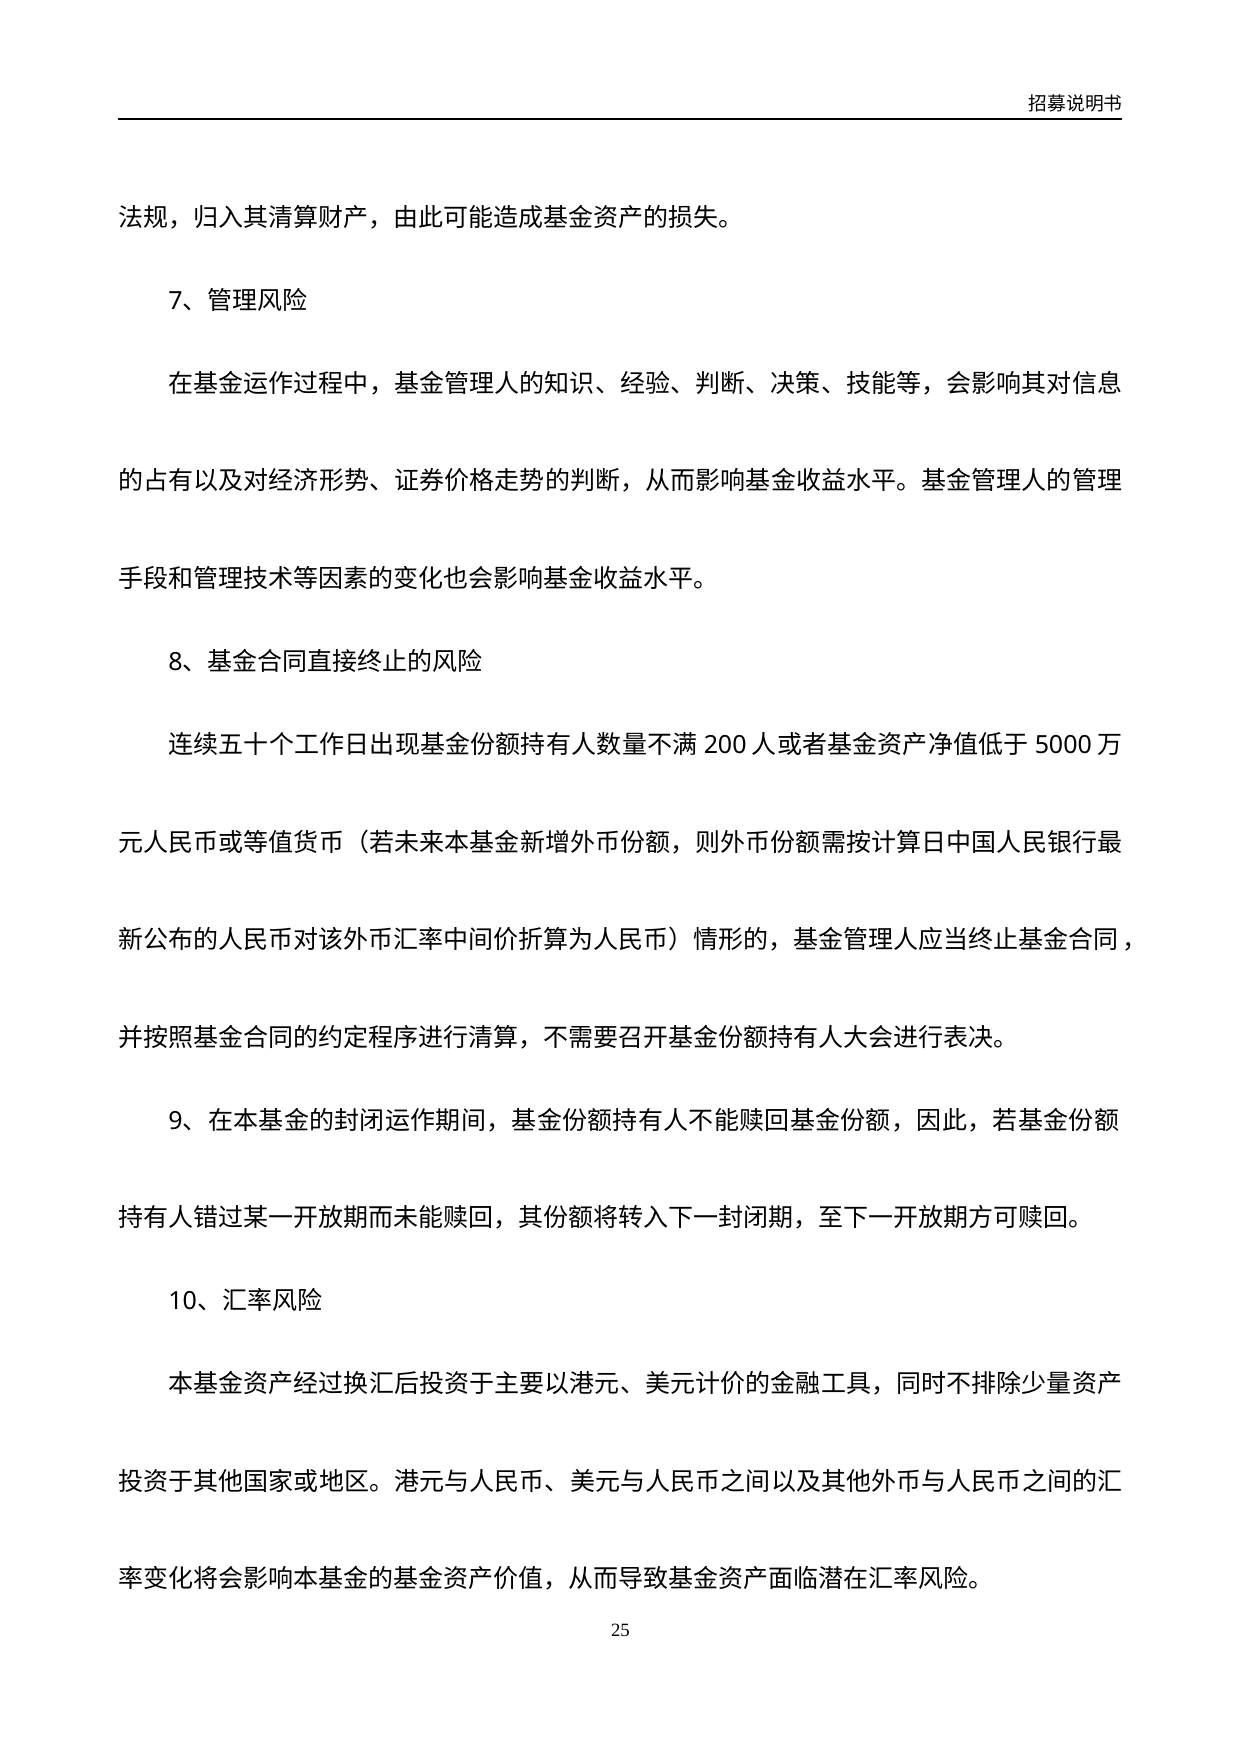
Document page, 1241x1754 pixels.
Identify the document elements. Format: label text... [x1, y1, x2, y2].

text 7、管理风险 [118, 266, 1122, 331]
text 连续五十个工作日出现基金份额持有人数量不满200人或者基金资产净值低于5000万元人民币或等值货币（若未来本基金新增外币份额，则外币份额需按计算日中国人民银行最新公布的人民币对该外币汇率中间价折算为人民币）情形的，基金管理人应当终止基金合同，并按照基金合同的约定程序进行清算，不需要召开基金份额持有人大会进行表决。 [118, 710, 1122, 1068]
text 9、在本基金的封闭运作期间，基金份额持有人不能赎回基金份额，因此，若基金份额持有人错过某一开放期而未能赎回，其份额将转入下一封闭期，至下一开放期方可赎回。 [118, 1086, 1122, 1248]
text 8、基金合同直接终止的风险 [118, 627, 1122, 692]
text 本基金资产经过换汇后投资于主要以港元、美元计价的金融工具，同时不排除少量资产投资于其他国家或地区。港元与人民币、美元与人民币之间以及其他外币与人民币之间的汇率变化将会影响本基金的基金资产价值，从而导致基金资产面临潜在汇率风险。 [118, 1349, 1122, 1609]
text 10、汇率风险 [118, 1266, 1122, 1331]
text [118, 183, 1122, 248]
text 在基金运作过程中，基金管理人的知识、经验、判断、决策、技能等，会影响其对信息的占有以及对经济形势、证券价格走势的判断，从而影响基金收益水平。基金管理人的管理手段和管理技术等因素的变化也会影响基金收益水平。 [118, 349, 1122, 609]
